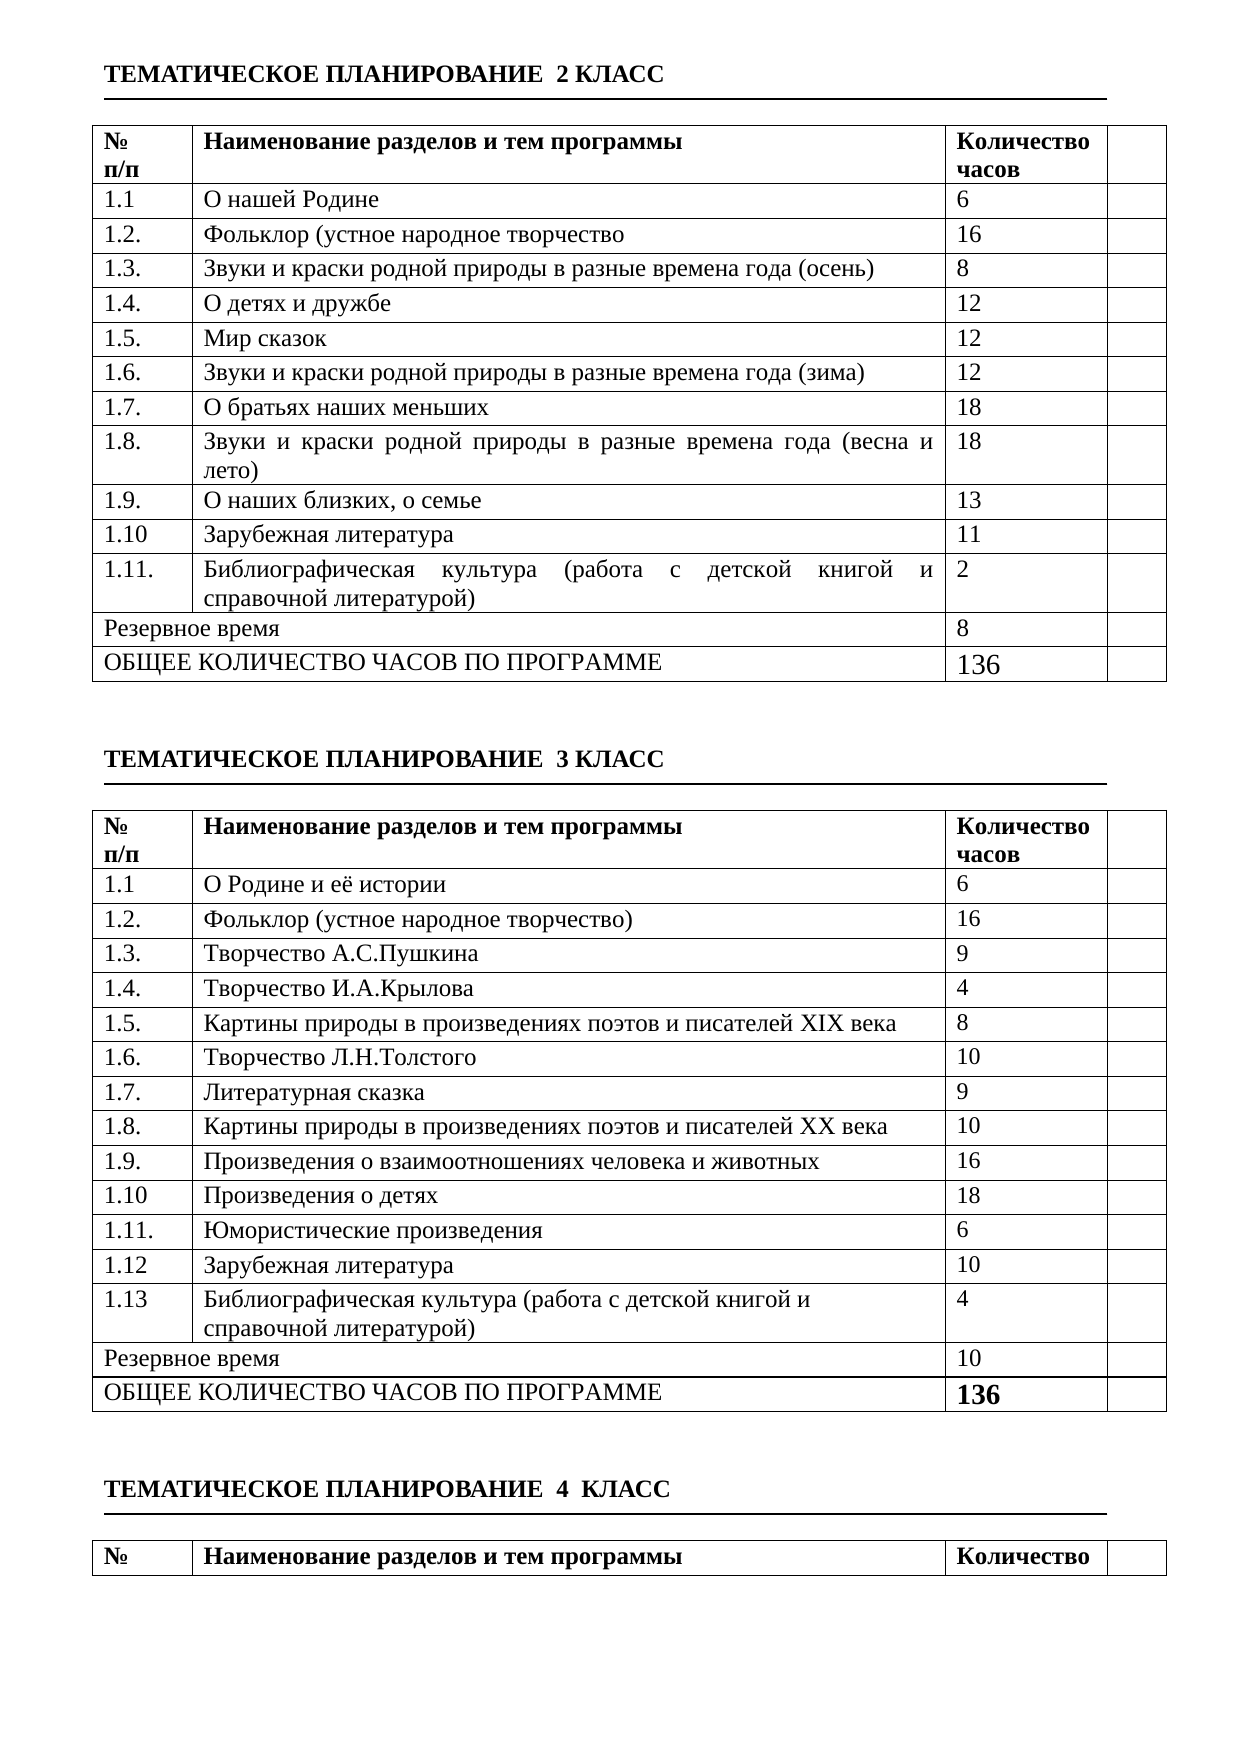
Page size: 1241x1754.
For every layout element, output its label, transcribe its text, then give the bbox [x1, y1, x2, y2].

table_cell Звуки и краски родной природы в разные времена года (зима) [193, 357, 945, 391]
table_cell Картины природы в произведениях поэтов и писателей ХIХ века [193, 1008, 945, 1041]
table_cell 1.6. [93, 1042, 192, 1076]
table_cell О детях и дружбе [193, 288, 945, 322]
table_cell [1108, 1008, 1166, 1041]
table_cell Творчество И.А.Крылова [193, 973, 945, 1007]
table_cell 1.7. [93, 392, 192, 425]
table_cell О наших близких, о семье [193, 485, 945, 518]
table_header [1108, 1541, 1166, 1574]
table_cell 136 [946, 1378, 1107, 1411]
table_cell [1108, 869, 1166, 903]
table_cell 1.3. [93, 939, 192, 972]
table_cell 12 [946, 357, 1107, 391]
table_cell О нашей Родине [193, 184, 945, 218]
table_cell Звуки и краски родной природы в разные времена года (осень) [193, 254, 945, 287]
table_header [1108, 811, 1166, 868]
table_cell Зарубежная литература [193, 1250, 945, 1283]
table_cell [1108, 647, 1166, 681]
table_cell [1108, 1378, 1166, 1411]
table_cell 18 [946, 392, 1107, 425]
table_cell [1108, 184, 1166, 218]
table_cell [1108, 1343, 1166, 1376]
table_cell [1108, 254, 1166, 287]
table_cell О Родине и её истории [193, 869, 945, 903]
table_cell 1.12 [93, 1250, 192, 1283]
table_cell [1108, 1146, 1166, 1179]
table_cell [1108, 1215, 1166, 1249]
table_header [1108, 126, 1166, 183]
table_cell 9 [946, 1077, 1107, 1110]
table_cell [1108, 219, 1166, 252]
table_cell Произведения о детях [193, 1181, 945, 1214]
table_cell 11 [946, 520, 1107, 553]
table_cell 1.3. [93, 254, 192, 287]
table_cell 1.10 [93, 520, 192, 553]
table_cell 13 [946, 485, 1107, 518]
table_cell [1108, 1284, 1166, 1342]
table_cell 6 ​​ [946, 869, 1107, 903]
text ТЕМАТИЧЕСКОЕ ПЛАНИРОВАНИЕ 2 класс [103, 59, 1107, 100]
table_header Количество часов [946, 126, 1107, 183]
table_cell Зарубежная литература [193, 520, 945, 553]
table_cell [1108, 1250, 1166, 1283]
table_cell Юмористические произведения [193, 1215, 945, 1249]
table_cell 1.8. [93, 426, 192, 484]
table_cell 10 [946, 1042, 1107, 1076]
table_cell 1.10 [93, 1181, 192, 1214]
table_cell 9 [946, 939, 1107, 972]
table_cell Творчество А.С.Пушкина [193, 939, 945, 972]
table_cell 1.9. [93, 485, 192, 518]
table_cell ОБЩЕЕ КОЛИЧЕСТВО ЧАСОВ ПО ПРОГРАММЕ [93, 647, 945, 681]
table_cell 16 [946, 1146, 1107, 1179]
table_cell [1108, 904, 1166, 937]
table_cell 1.4. [93, 288, 192, 322]
table_cell Библиографическая культура (работа с детской книгой и справочной литературой) [193, 554, 945, 612]
table_cell 1.11. [93, 1215, 192, 1249]
table_cell Фольклор (устное народное творчество [193, 219, 945, 252]
table_cell [1108, 323, 1166, 356]
table_cell Литературная сказка [193, 1077, 945, 1110]
table_cell [1108, 554, 1166, 612]
table_cell [1108, 426, 1166, 484]
table_header Количество часов [946, 1541, 1107, 1574]
table_cell 12 [946, 323, 1107, 356]
table_cell 18 [946, 426, 1107, 484]
table_cell 1.6. [93, 357, 192, 391]
table_cell ОБЩЕЕ КОЛИЧЕСТВО ЧАСОВ ПО ПРОГРАММЕ [93, 1378, 945, 1411]
table_cell 18 [946, 1181, 1107, 1214]
table_cell 10 [946, 1343, 1107, 1376]
table_cell 1.1 [93, 184, 192, 218]
table_cell 1.9. [93, 1146, 192, 1179]
table_cell 4 [946, 1284, 1107, 1342]
table_cell [1108, 973, 1166, 1007]
table_cell 6 [946, 1215, 1107, 1249]
table_cell 6 [946, 184, 1107, 218]
table_cell [1108, 520, 1166, 553]
table_cell 2 [946, 554, 1107, 612]
table_cell 10 [946, 1250, 1107, 1283]
table_cell 16 [946, 219, 1107, 252]
table_cell Библиографическая культура (работа с детской книгой и справочной литературой) [193, 1284, 945, 1342]
table_cell Творчество Л.Н.Толстого [193, 1042, 945, 1076]
table_header № п/п [93, 126, 192, 183]
table_cell [1108, 357, 1166, 391]
table_cell [1108, 1077, 1166, 1110]
table_cell [1108, 288, 1166, 322]
table_header Наименование разделов и тем программы [193, 811, 945, 868]
table_cell 1.2. [93, 904, 192, 937]
table_cell Резервное время [93, 613, 945, 646]
table_cell [1108, 392, 1166, 425]
table_cell 8 [946, 254, 1107, 287]
table_cell Резервное время [93, 1343, 945, 1376]
table_cell 1.2. [93, 219, 192, 252]
table_cell 8 [946, 613, 1107, 646]
table_cell Мир сказок [193, 323, 945, 356]
table_cell 1.13 [93, 1284, 192, 1342]
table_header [193, 1541, 945, 1574]
table_cell О братьях наших меньших [193, 392, 945, 425]
table_cell Картины природы в произведениях поэтов и писателей XX века [193, 1111, 945, 1145]
table_cell Звуки и краски родной природы в разные времена года (весна и лето) [193, 426, 945, 484]
table_cell Произведения о взаимоотношениях человека и животных [193, 1146, 945, 1179]
table_cell 1.8. [93, 1111, 192, 1145]
table_cell 16 [946, 904, 1107, 937]
table_header № п/п [93, 811, 192, 868]
table_header Наименование разделов и тем программы [193, 126, 945, 183]
table_cell 4 [946, 973, 1107, 1007]
table_cell Фольклор (устное народное творчество) [193, 904, 945, 937]
table_cell [1108, 1042, 1166, 1076]
table_cell 1.1 [93, 869, 192, 903]
table_header № п/п [93, 1541, 192, 1574]
table_cell [1108, 939, 1166, 972]
table_cell 1.4. [93, 973, 192, 1007]
table_cell 1.5. [93, 323, 192, 356]
table_cell 1.5. [93, 1008, 192, 1041]
table_cell 136 [946, 647, 1107, 681]
table_cell [1108, 1111, 1166, 1145]
table_cell 12 [946, 288, 1107, 322]
table_header Количество часов [946, 811, 1107, 868]
table_cell 1.7. [93, 1077, 192, 1110]
text ТЕМАТИЧЕСКОЕ ПЛАНИРОВАНИЕ 4 класс [103, 1474, 1107, 1515]
table_cell 1.11. [93, 554, 192, 612]
table_cell 8 [946, 1008, 1107, 1041]
table_cell [1108, 613, 1166, 646]
table_cell [1108, 1181, 1166, 1214]
text ТЕМАТИЧЕСКОЕ ПЛАНИРОВАНИЕ 3 класс [103, 744, 1107, 785]
table_cell [1108, 485, 1166, 518]
table_cell 10 [946, 1111, 1107, 1145]
